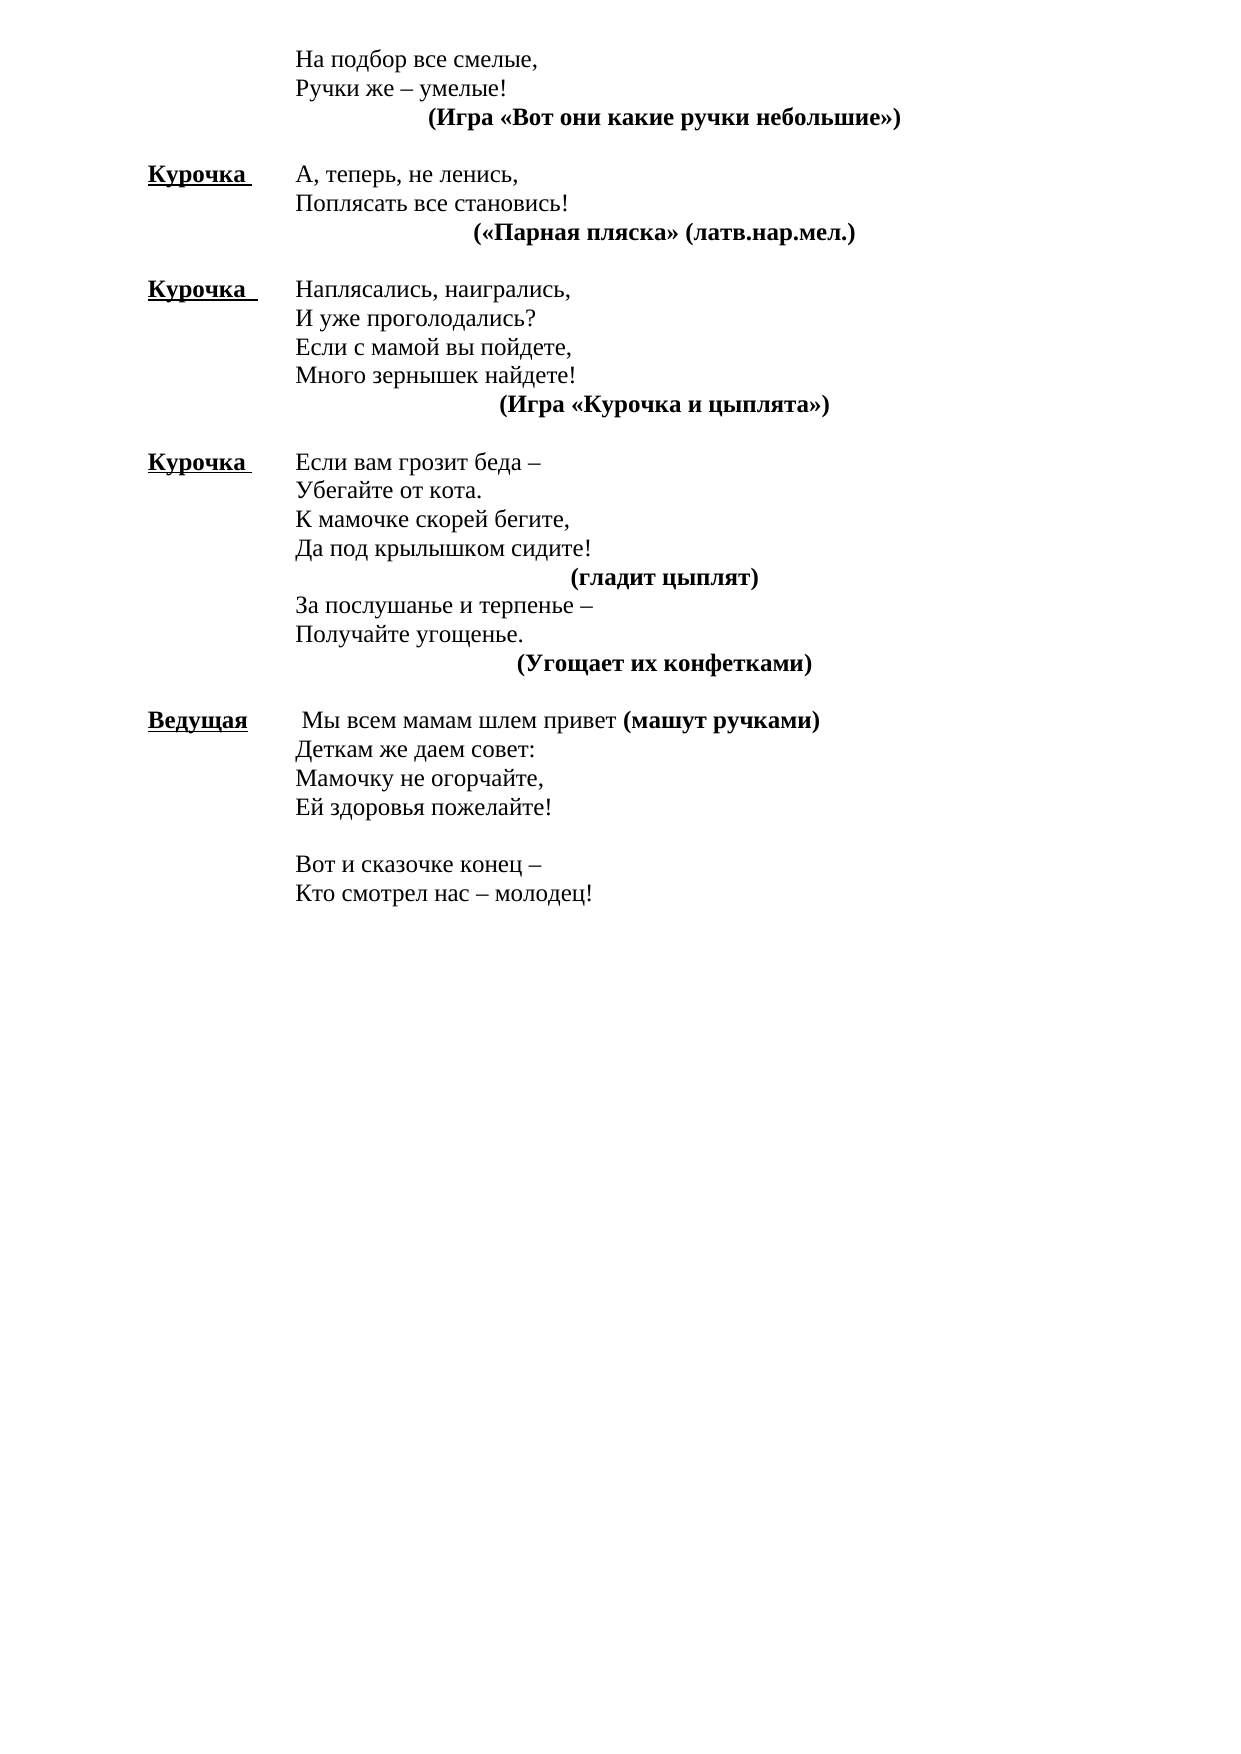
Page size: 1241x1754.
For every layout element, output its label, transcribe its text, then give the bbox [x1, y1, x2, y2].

text Поплясать все становись! [221, 188, 1181, 217]
text Деткам же даем совет: [295, 734, 1181, 763]
text На подбор все смелые, [295, 44, 1181, 73]
text Ведущая Мы всем мамам шлем привет (машут ручками) [148, 706, 1181, 734]
text (Угощает их конфетками) [148, 648, 1181, 677]
text И уже проголодались? [295, 303, 1181, 332]
text Убегайте от кота. [295, 476, 1181, 504]
text Ручки же – умелые! [295, 73, 1181, 102]
text Много зернышек найдете! [295, 361, 1181, 389]
text (Игра «Курочка и цыплята») [148, 389, 1181, 418]
text (гладит цыплят) [148, 562, 1181, 591]
text (Игра «Вот они какие ручки небольшие») [148, 102, 1181, 131]
text Мамочку не огорчайте, [295, 763, 1181, 792]
text Получайте угощенье. [295, 619, 1181, 648]
text Кто смотрел нас – молодец! [295, 878, 1181, 907]
text Курочка Если вам грозит беда – [148, 447, 1181, 476]
text За послушанье и терпенье – [295, 591, 1181, 619]
text («Парная пляска» (латв.нар.мел.) [148, 217, 1181, 246]
text Если с мамой вы пойдете, [295, 332, 1181, 361]
text Курочка А, теперь, не ленись, [148, 159, 1181, 188]
text К мамочке скорей бегите, [295, 504, 1181, 533]
text Вот и сказочке конец – [295, 849, 1181, 878]
text Ей здоровья пожелайте! [295, 792, 1181, 821]
text Да под крылышком сидите! [295, 533, 1181, 562]
text Курочка Наплясались, наигрались, [148, 274, 1181, 303]
